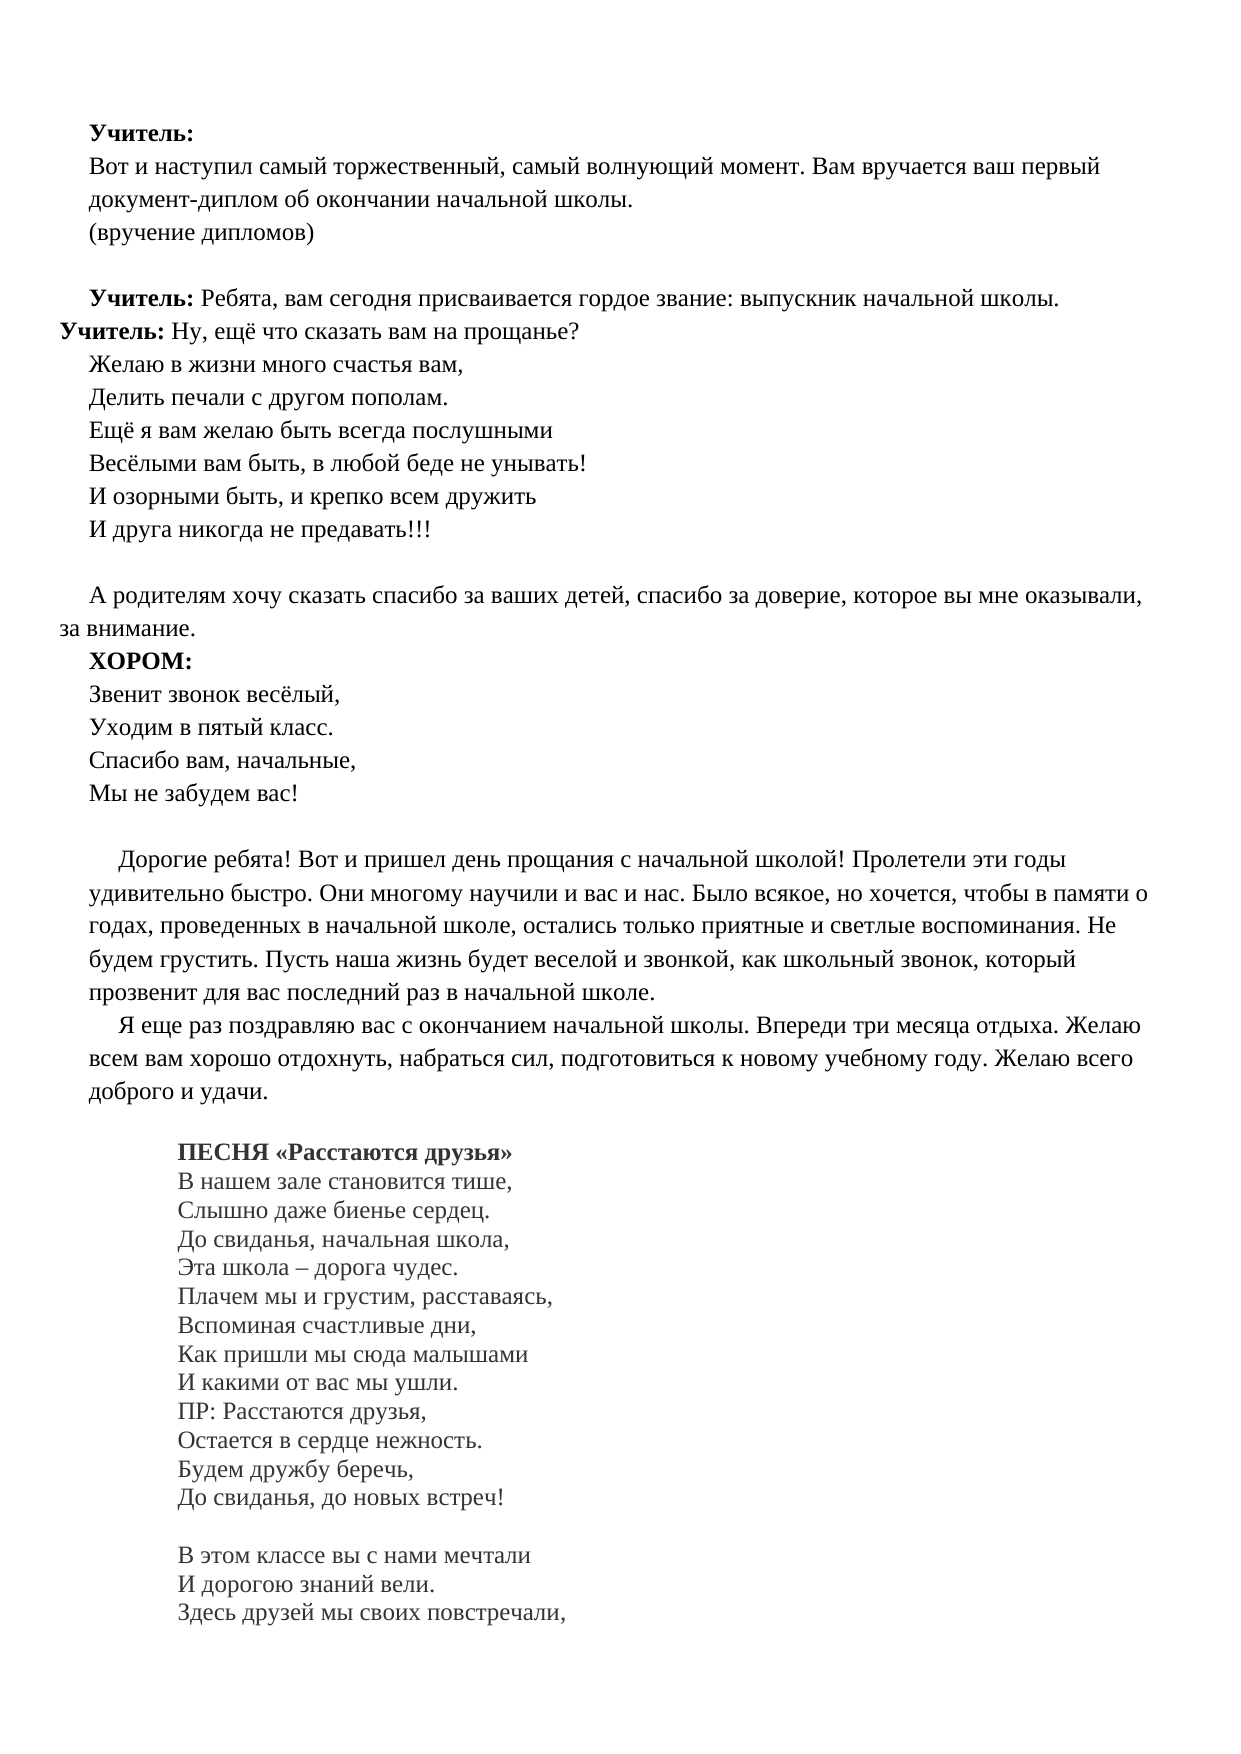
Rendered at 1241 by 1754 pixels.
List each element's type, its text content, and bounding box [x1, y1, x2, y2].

text Мы не забудем вас! [59, 778, 1167, 807]
text Ещё я вам желаю быть всегда послушными [59, 415, 1167, 444]
text ХОРОМ: [59, 646, 1167, 675]
text И друга никогда не предавать!!! [59, 514, 1167, 543]
text Спасибо вам, начальные, [59, 746, 1167, 774]
text документ-диплом об окончании начальной школы. [59, 184, 1167, 213]
text Весёлыми вам быть, в любой беде не унывать! [59, 448, 1167, 477]
text Я еще раз поздравляю вас с окончанием начальной школы. Впереди три месяца отдыха. Желаю всем вам хорошо отдохнуть, набраться сил, подготовиться к новому учебному году. Желаю всего доброго и удачи. [88, 1010, 1167, 1104]
text Остается в сердце нежность. [177, 1425, 1152, 1454]
text Слышно даже биенье сердец. [177, 1195, 1152, 1224]
text ПР: Расстаются друзья, [177, 1396, 1152, 1425]
text Эта школа – дорога чудес. [177, 1252, 1152, 1281]
text Уходим в пятый класс. [59, 712, 1167, 741]
text И какими от вас мы ушли. [177, 1367, 1152, 1396]
text И дорогою знаний вели. [177, 1569, 1152, 1597]
text Звенит звонок весёлый, [59, 679, 1167, 708]
text В этом классе вы с нами мечтали [177, 1540, 1152, 1569]
text Здесь друзей мы своих повстречали, [177, 1597, 1152, 1626]
text (вручение дипломов) [59, 217, 1167, 246]
text До свиданья, до новых встреч! [177, 1482, 1152, 1511]
text Желаю в жизни много счастья вам, [59, 349, 1167, 378]
text Учитель: [59, 118, 1167, 147]
text Будем дружбу беречь, [177, 1454, 1152, 1482]
text Как пришли мы сюда малышами [177, 1339, 1152, 1367]
text До свиданья, начальная школа, [177, 1224, 1152, 1252]
text В нашем зале становится тише, [177, 1166, 1152, 1195]
text ПЕСНЯ «Расстаются друзья» [177, 1137, 1152, 1166]
text Дорогие ребята! Вот и пришел день прощания с начальной школой! Пролетели эти годы удивительно быстро. Они многому научили и вас и нас. Было всякое, но хочется, чтобы в памяти о годах, проведенных в начальной школе, остались только приятные и светлые воспоминания. Не будем грустить. Пусть наша жизнь будет веселой и звонкой, как школьный звонок, который прозвенит для вас последний раз в начальной школе. [88, 844, 1167, 1005]
text Плачем мы и грустим, расставаясь, [177, 1281, 1152, 1310]
text Учитель: Ребята, вам сегодня присваивается гордое звание: выпускник начальной школы. Учитель: Ну, ещё что сказать вам на прощанье? [59, 283, 1167, 345]
text Вот и наступил самый торжественный, самый волнующий момент. Вам вручается ваш первый [59, 151, 1167, 180]
text Вспоминая счастливые дни, [177, 1310, 1152, 1339]
text Делить печали с другом пополам. [59, 382, 1167, 411]
text И озорными быть, и крепко всем дружить [59, 481, 1167, 510]
text А родителям хочу сказать спасибо за ваших детей, спасибо за доверие, которое вы мне оказывали, за внимание. [59, 580, 1167, 642]
